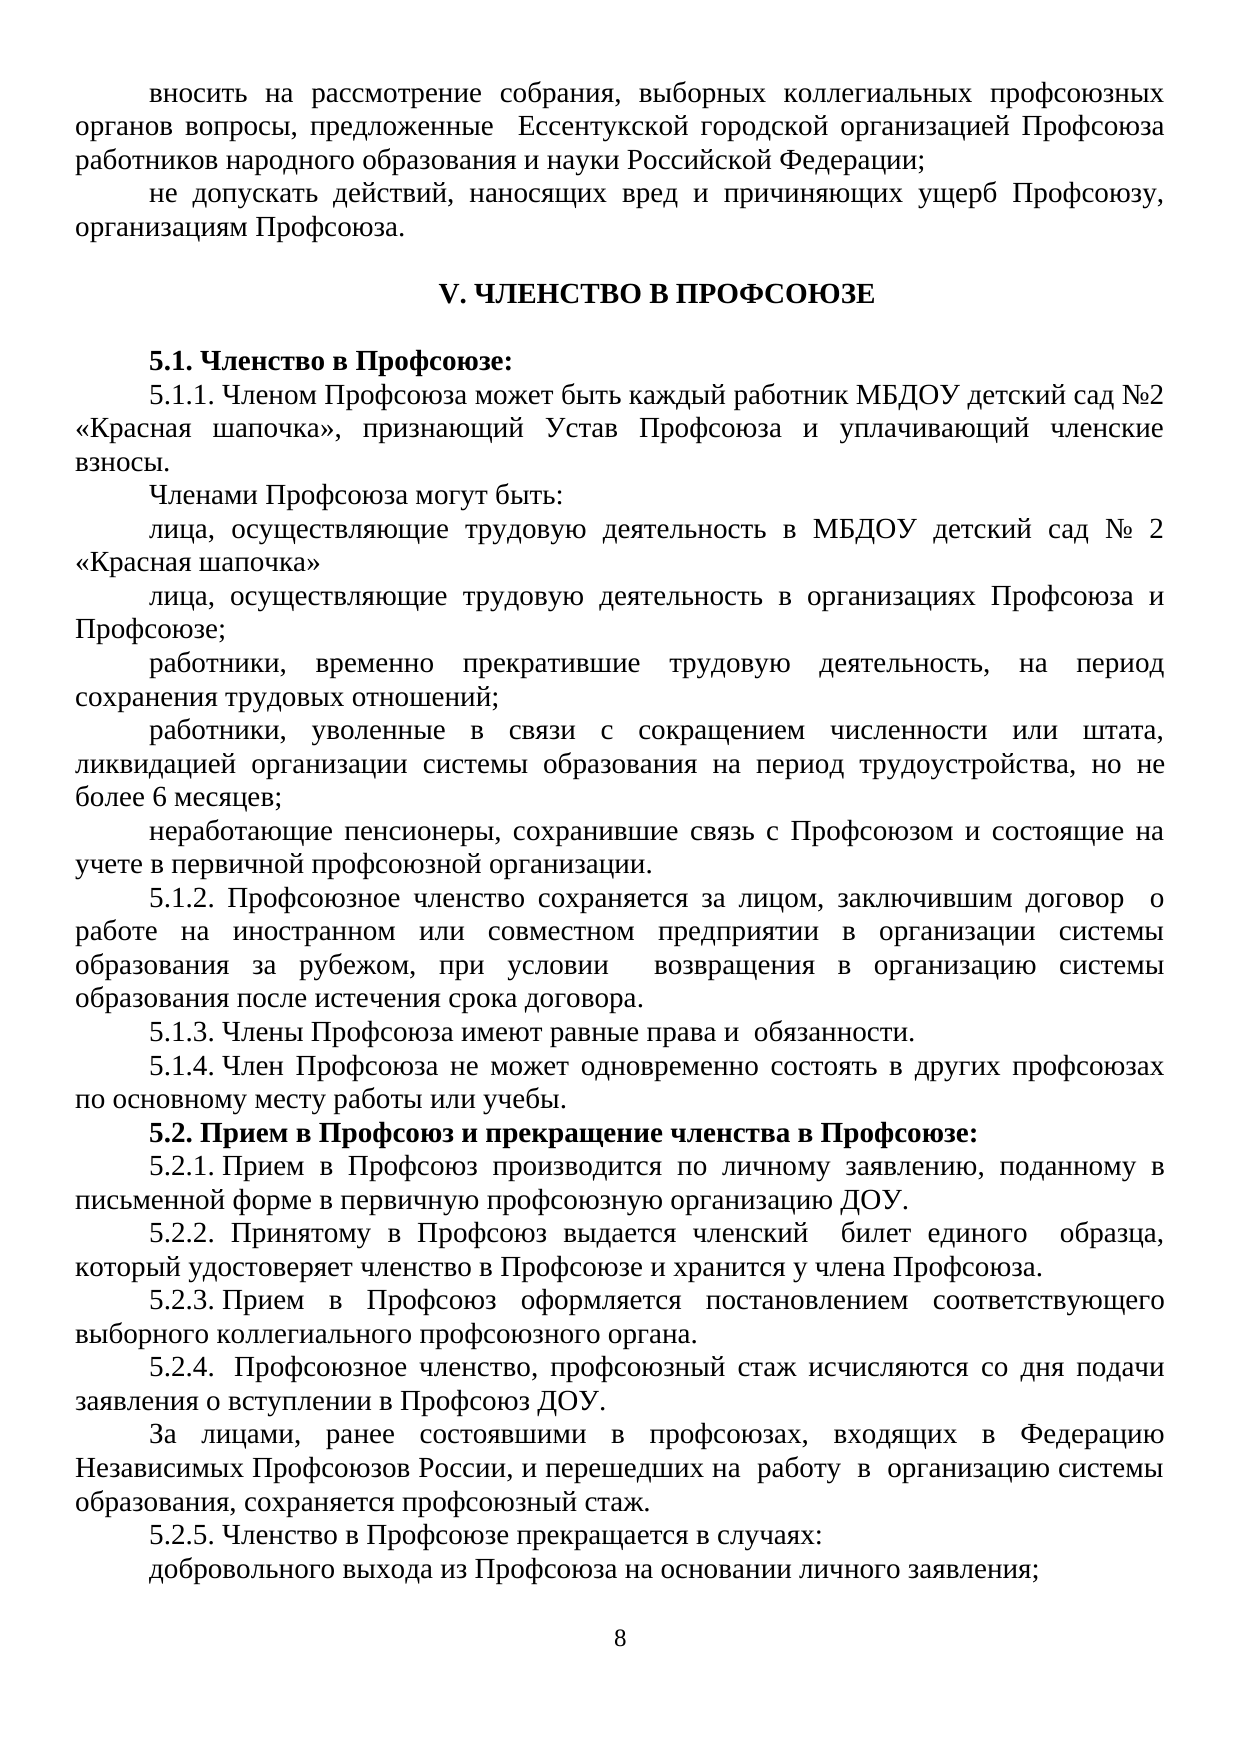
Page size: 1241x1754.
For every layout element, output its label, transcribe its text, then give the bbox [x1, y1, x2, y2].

text работники, уволенные в связи с сокращением численности или штата, ликвидацией организации системы образования на период трудоустройства, но не более 6 месяцев; [75, 712, 1165, 813]
text 5.2. Прием в Профсоюз и прекращение членства в Профсоюзе: [75, 1115, 1165, 1148]
text 5.2.1. Прием в Профсоюз производится по личному заявлению, поданному в письменной форме в первичную профсоюзную организацию ДОУ. [75, 1148, 1165, 1215]
text 5.2.4. Профсоюзное членство, профсоюзный стаж исчисляются со дня подачи заявления о вступлении в Профсоюз ДОУ. [75, 1349, 1165, 1417]
text Членами Профсоюза могут быть: [75, 477, 1165, 511]
text лица, осуществляющие трудовую деятельность в МБДОУ детский сад № 2 «Красная шапочка» [75, 511, 1165, 578]
text добровольного выхода из Профсоюза на основании личного заявления; [75, 1551, 1165, 1584]
text 5.1.1. Членом Профсоюза может быть каждый работник МБДОУ детский сад №2 «Красная шапочка», признающий Устав Профсоюза и уплачивающий членские взносы. [75, 377, 1165, 477]
text 5.2.5. Членство в Профсоюзе прекращается в случаях: [75, 1517, 1165, 1551]
text 5.1. Членство в Профсоюзе: [75, 343, 1165, 377]
text 5.1.3. Члены Профсоюза имеют равные права и обязанности. [75, 1014, 1165, 1048]
text неработающие пенсионеры, сохранившие связь с Профсоюзом и состоящие на учете в первичной профсоюзной организации. [75, 813, 1165, 880]
text вносить на рассмотрение собрания, выборных коллегиальных профсоюзных органов вопросы, предложенные Ессентукской городской организацией Профсоюза работников народного образования и науки Российской Федерации; [75, 75, 1165, 176]
text 5.1.4. Член Профсоюза не может одновременно состоять в других профсоюзах по основному месту работы или учебы. [75, 1048, 1165, 1115]
text работники, временно прекратившие трудовую деятельность, на период сохранения трудовых отношений; [75, 645, 1165, 712]
text V. ЧЛЕНСТВО В ПРОФСОЮЗЕ [75, 276, 1165, 310]
text 5.1.2. Профсоюзное членство сохраняется за лицом, заключившим договор о работе на иностранном или совместном предприятии в организации системы образования за рубежом, при условии возвращения в организацию системы образования после истечения срока договора. [75, 880, 1165, 1014]
text не допускать действий, наносящих вред и причиняющих ущерб Профсоюзу, организациям Профсоюза. [75, 176, 1165, 243]
text За лицами, ранее состоявшими в профсоюзах, входящих в Федерацию Независимых Профсоюзов России, и перешедших на работу в организацию системы образования, сохраняется профсоюзный стаж. [75, 1417, 1165, 1517]
text 5.2.3. Прием в Профсоюз оформляется постановлением соответствующего выборного коллегиального профсоюзного органа. [75, 1282, 1165, 1349]
text 5.2.2. Принятому в Профсоюз выдается членский билет единого образца, который удостоверяет членство в Профсоюзе и хранится у члена Профсоюза. [75, 1215, 1165, 1282]
text лица, осуществляющие трудовую деятельность в организациях Профсоюза и Профсоюзе; [75, 578, 1165, 645]
